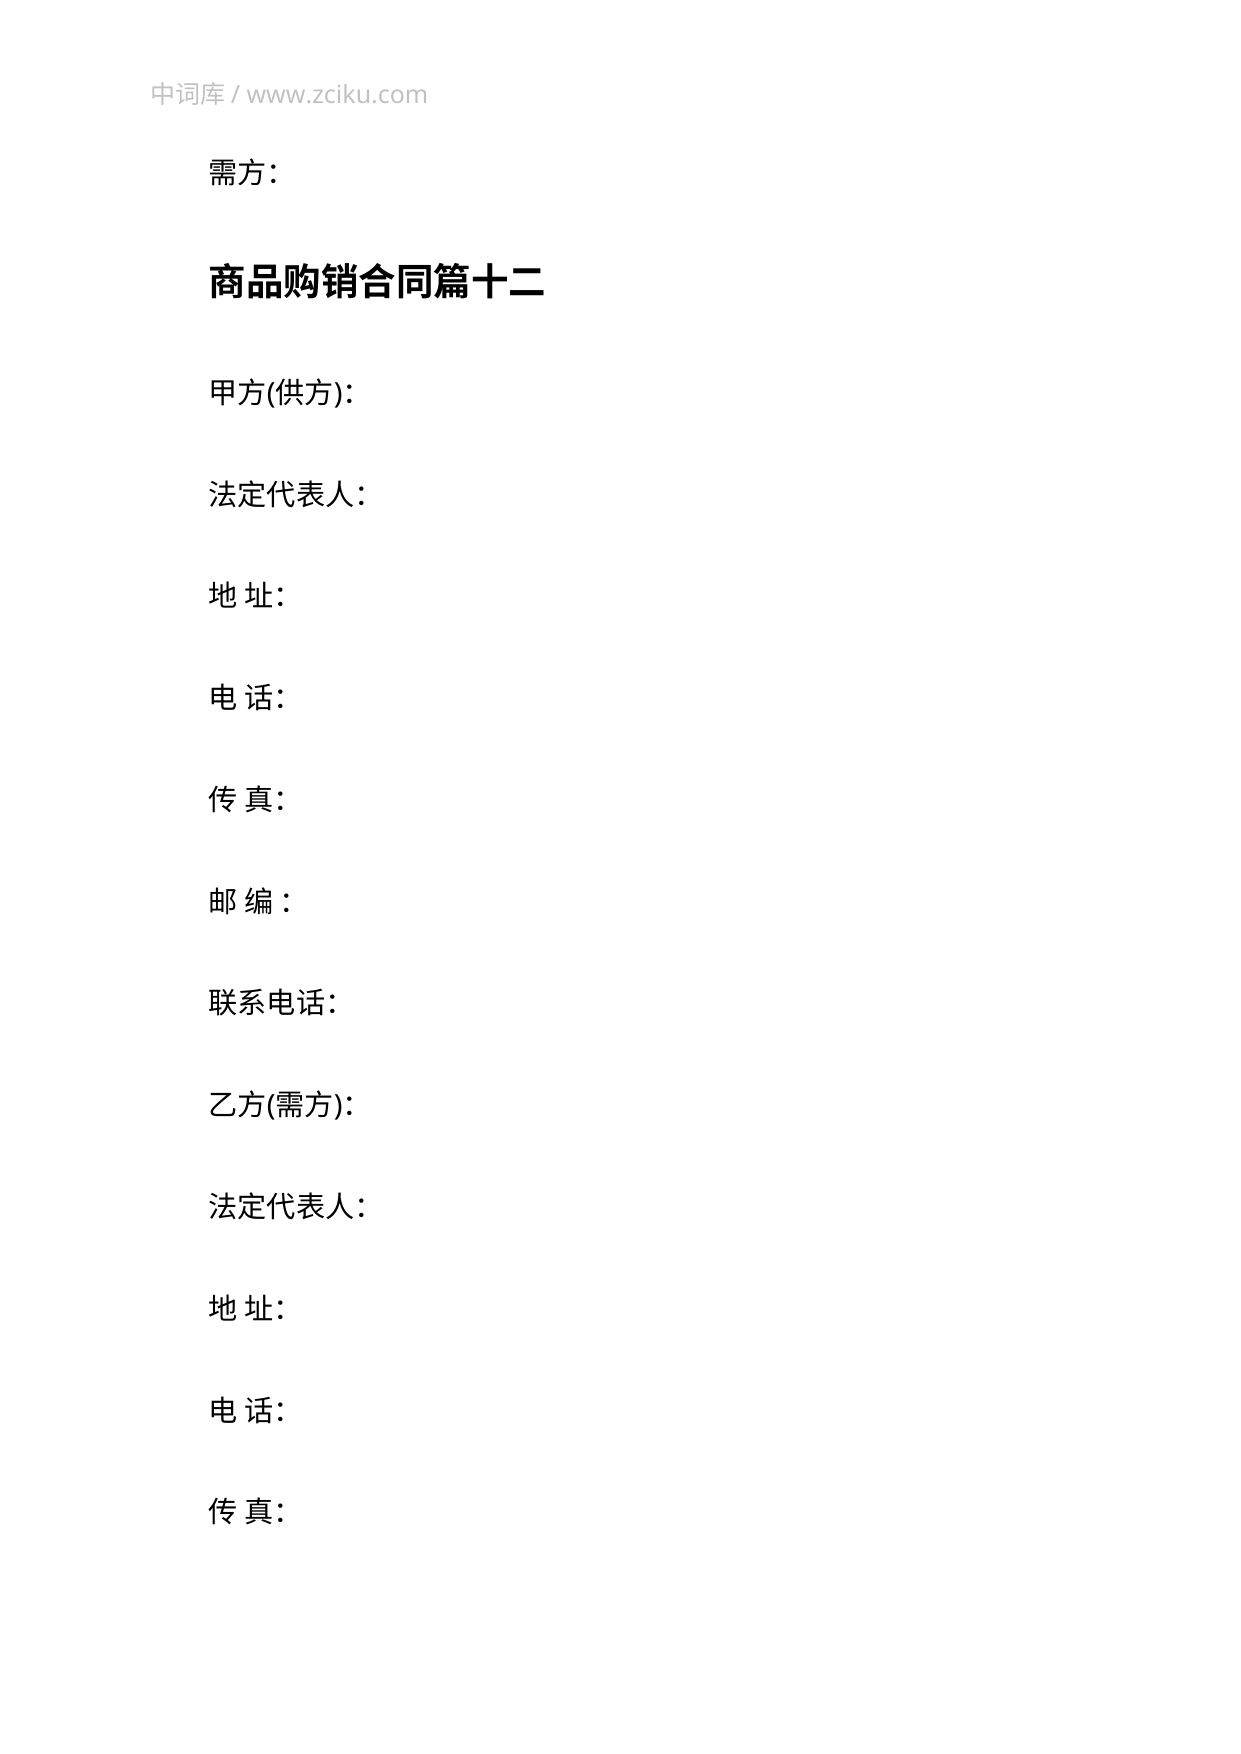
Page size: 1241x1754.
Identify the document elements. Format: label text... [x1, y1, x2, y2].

text 传 真： [150, 1489, 1090, 1531]
text 联系电话： [150, 980, 1090, 1022]
text 电 话： [150, 1387, 1090, 1429]
text 甲方(供方)： [150, 369, 1090, 412]
text 需方： [150, 150, 1090, 192]
text 邮 编 ： [150, 878, 1090, 921]
text 地 址： [150, 573, 1090, 615]
text 电 话： [150, 675, 1090, 717]
text 乙方(需方)： [150, 1082, 1090, 1124]
text 传 真： [150, 776, 1090, 819]
text 法定代表人： [150, 1184, 1090, 1226]
text 法定代表人： [150, 471, 1090, 513]
text 地 址： [150, 1286, 1090, 1328]
text 商品购销合同篇十二 [150, 252, 1090, 306]
